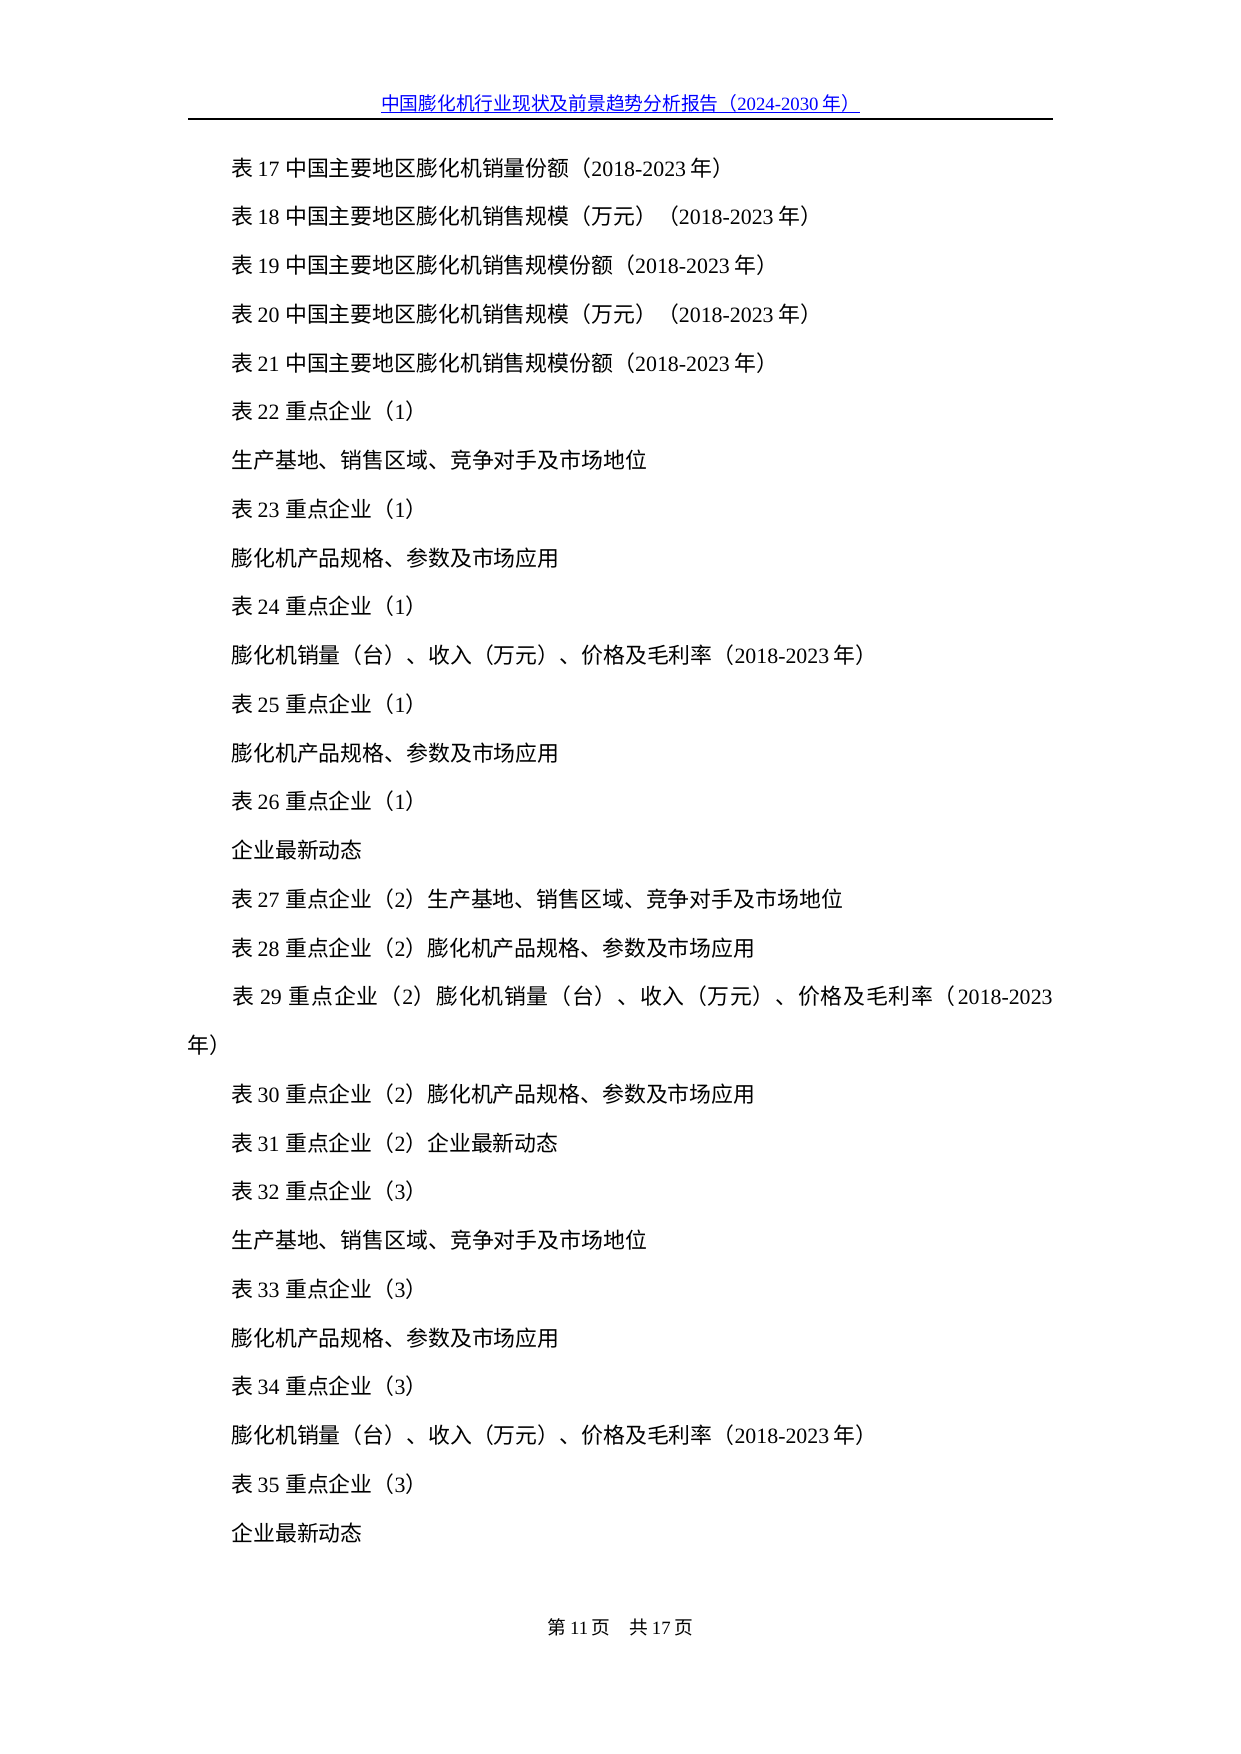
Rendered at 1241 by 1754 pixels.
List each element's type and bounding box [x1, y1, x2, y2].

text [187, 150, 1053, 1548]
